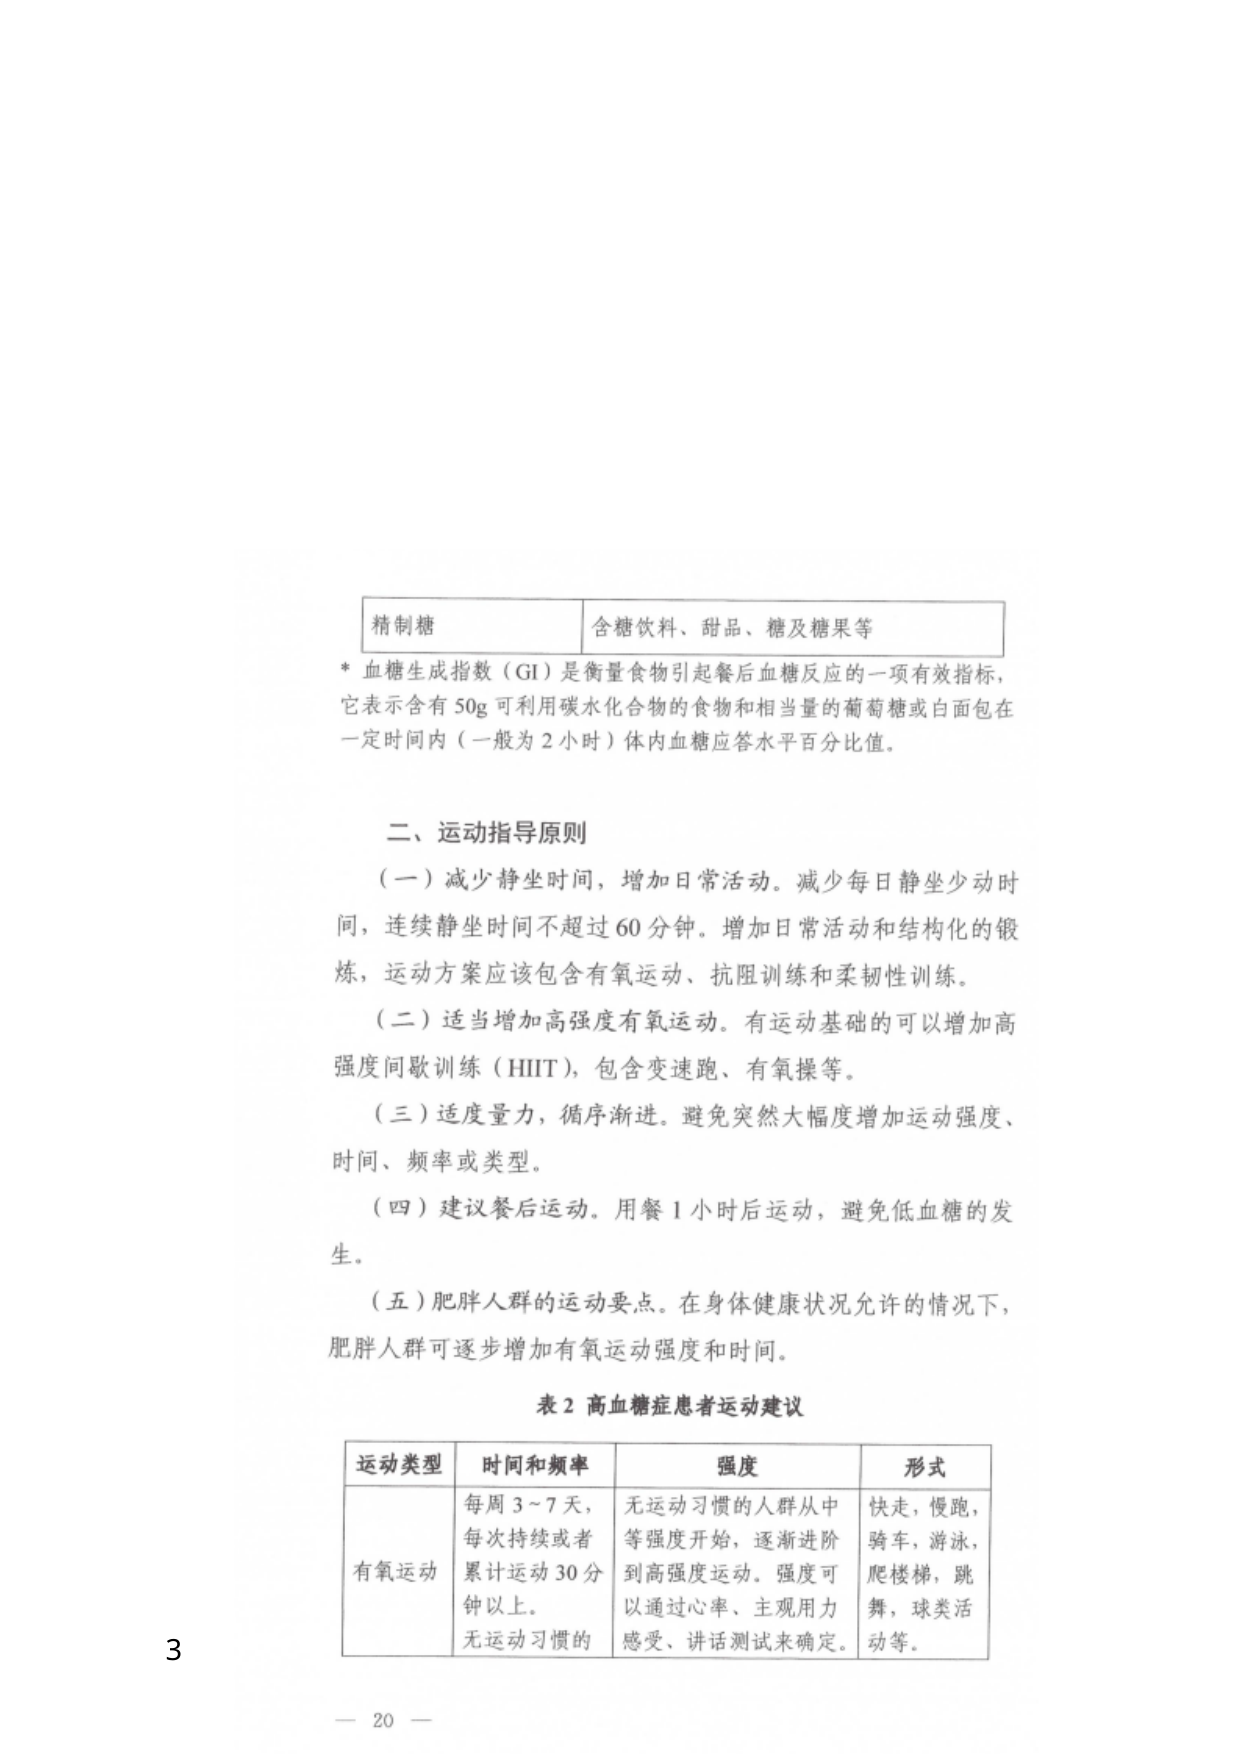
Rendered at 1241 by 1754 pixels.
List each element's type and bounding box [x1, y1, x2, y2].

picture [234, 549, 1039, 1754]
